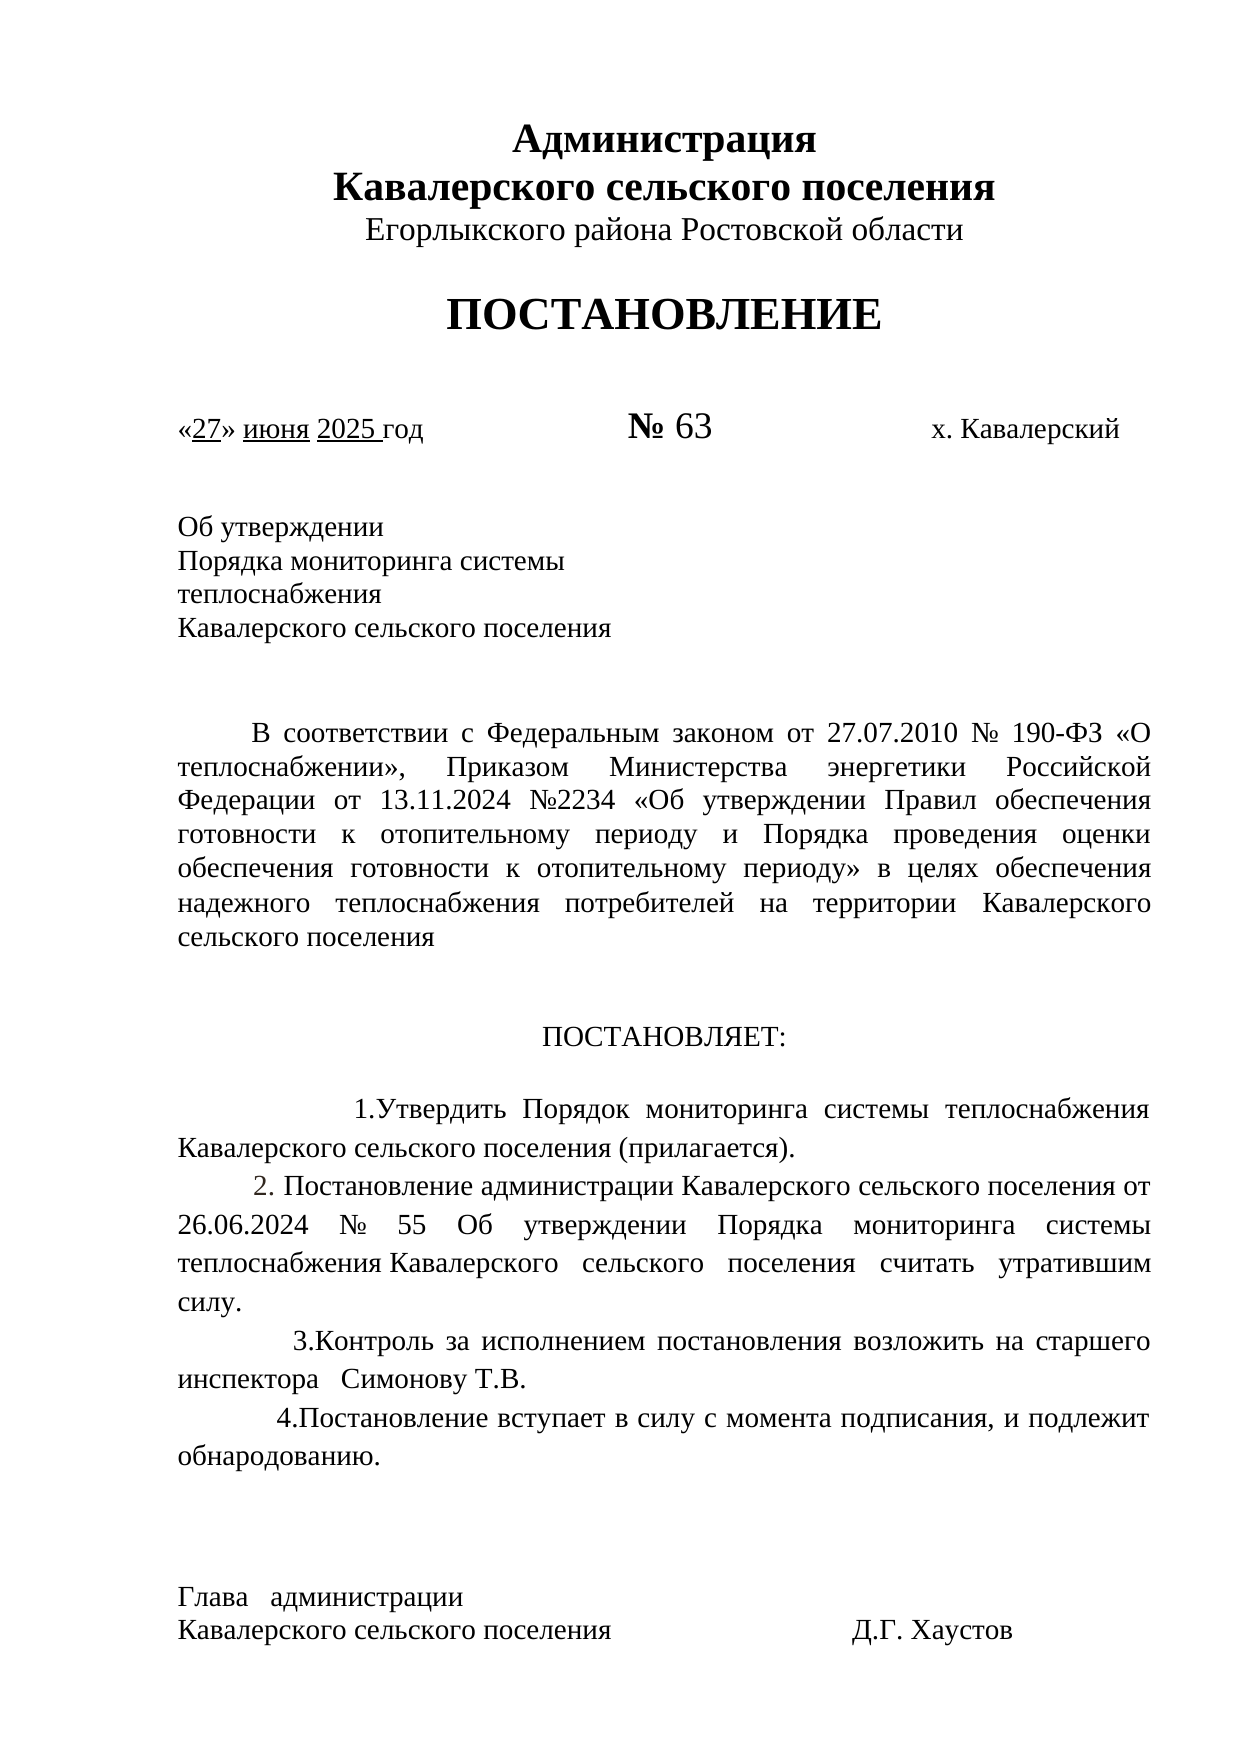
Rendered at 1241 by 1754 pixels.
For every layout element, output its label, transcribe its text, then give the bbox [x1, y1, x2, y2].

text Кавалерского сельского поселения [177, 162, 1152, 210]
text Кавалерского сельского поселения Д.Г. Хаустов [177, 1612, 1152, 1646]
text 3.Контроль за исполнением постановления возложить на старшего инспектора Симонову Т.В. [177, 1323, 1152, 1395]
text В соответствии с Федеральным законом от 27.07.2010 № 190-ФЗ «О теплоснабжении», Приказом Министерства энергетики Российской Федерации от 13.11.2024 №2234 «Об утверждении Правил обеспечения готовности к отопительному периоду и Порядка проведения оценки обеспечения готовности к отопительному периоду» в целях обеспечения надежного теплоснабжения потребителей на территории Кавалерского сельского поселения [177, 715, 1152, 952]
text 4.Постановление вступает в силу с момента подписания, и подлежит обнародованию. [177, 1400, 1152, 1472]
text Об утверждении [177, 509, 1152, 543]
text ПОСТАНОВЛЯЕТ: [177, 986, 1152, 1053]
text ПОСТАНОВЛЕНИЕ [177, 286, 1152, 339]
text Глава администрации [177, 1579, 1152, 1612]
text 2. Постановление администрации Кавалерского сельского поселения от 26.06.2024 № 55 Об утверждении Порядка мониторинга системы теплоснабжения Кавалерского сельского поселения считать утратившим силу. [177, 1168, 1152, 1318]
text «27» июня 2025 год № 63 х. Кавалерский [177, 404, 1152, 447]
text 1.Утвердить Порядок мониторинга системы теплоснабжения Кавалерского сельского поселения (прилагается). [177, 1053, 1152, 1163]
text теплоснабжения Кавалерского сельского поселения [177, 576, 1152, 643]
text Порядка мониторинга системы [177, 543, 1152, 576]
text Администрация [177, 114, 1152, 162]
text Егорлыкского района Ростовской области [177, 210, 1152, 248]
